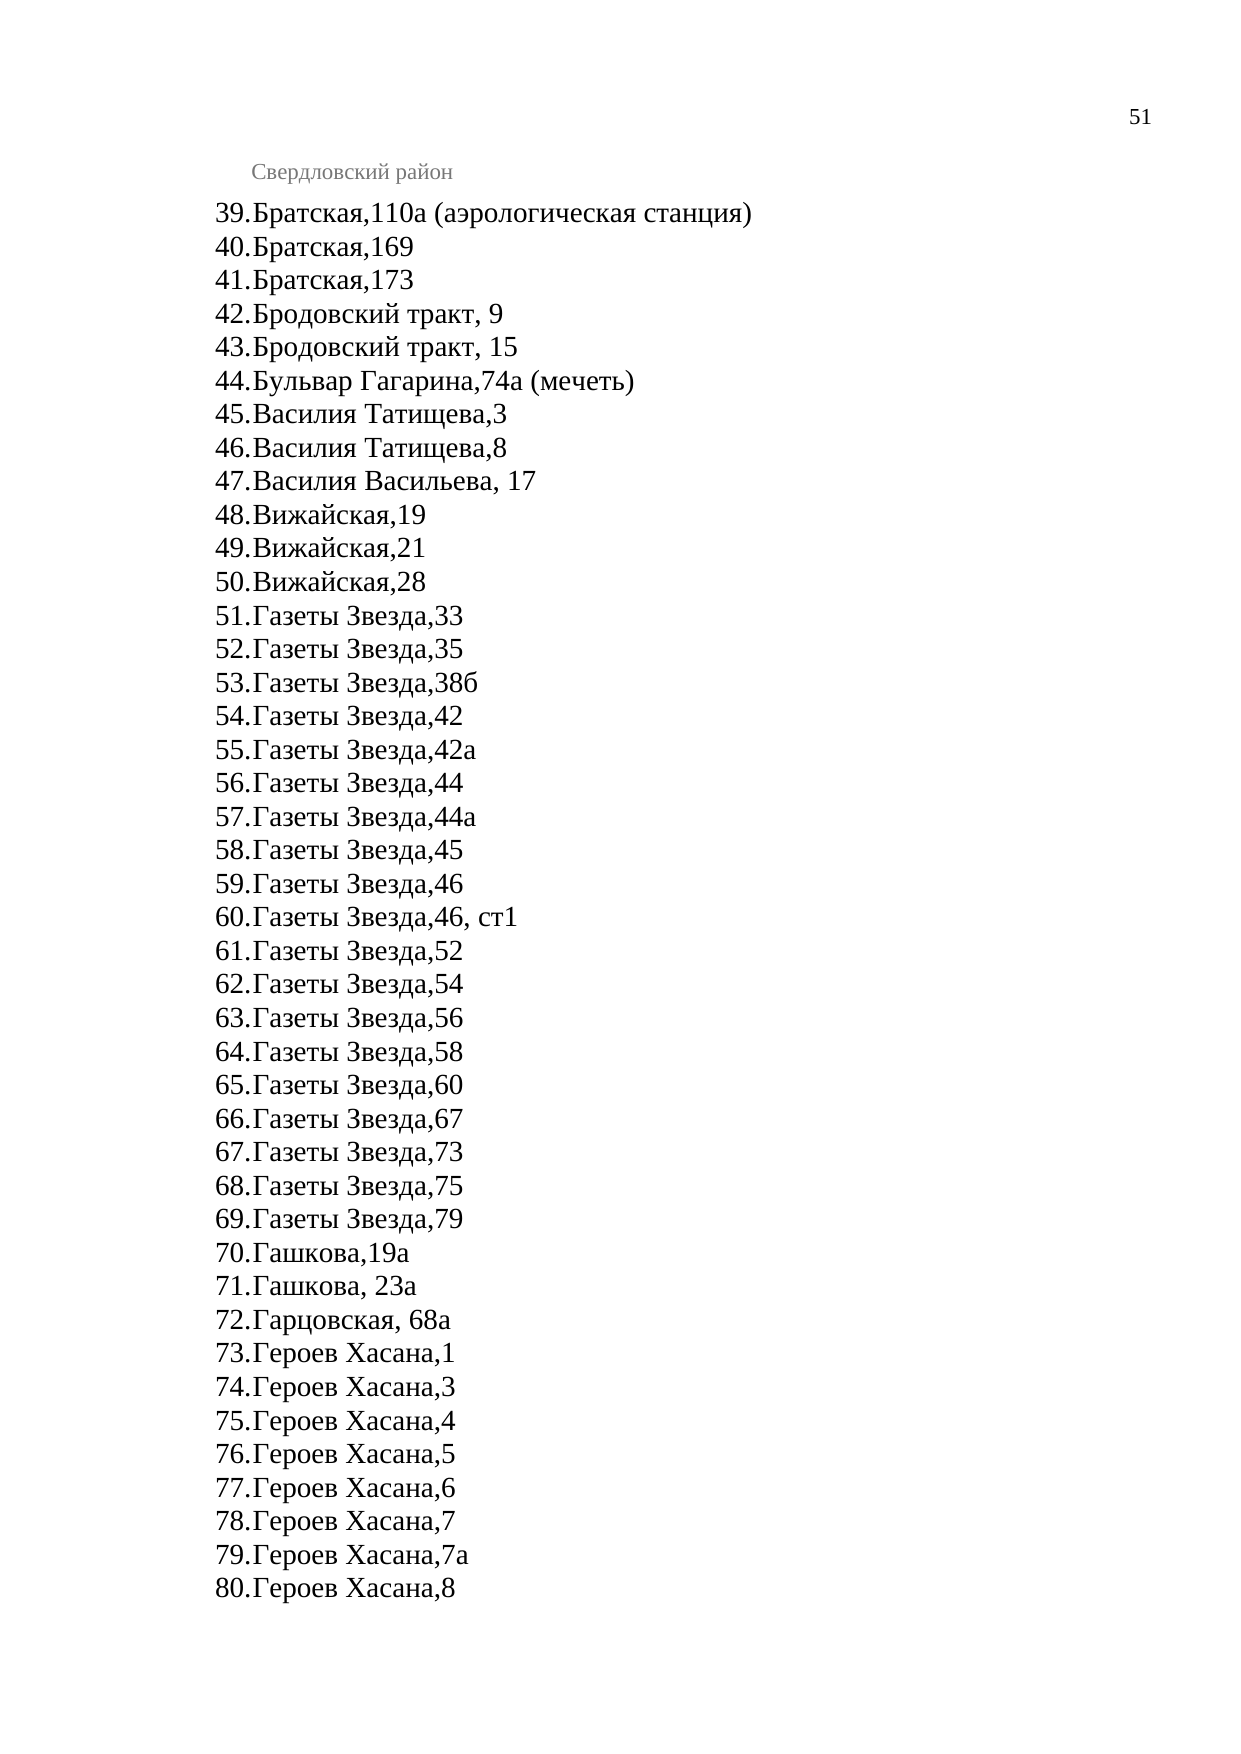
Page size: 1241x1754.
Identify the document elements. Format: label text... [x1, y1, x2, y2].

list Газеты Звезда,56 [215, 1000, 1152, 1034]
list Героев Хасана,7а [215, 1537, 1152, 1570]
list Газеты Звезда,46 [215, 866, 1152, 899]
list Газеты Звезда,44а [215, 799, 1152, 832]
list Бродовский тракт, 15 [215, 329, 1152, 363]
list Газеты Звезда,46, ст1 [215, 899, 1152, 933]
list Газеты Звезда,60 [215, 1067, 1152, 1101]
list Газеты Звезда,75 [215, 1168, 1152, 1201]
list Героев Хасана,6 [215, 1470, 1152, 1503]
list Василия Васильева, 17 [215, 463, 1152, 497]
list Вижайская,19 [215, 497, 1152, 531]
list Газеты Звезда,73 [215, 1134, 1152, 1168]
list Героев Хасана,5 [215, 1436, 1152, 1470]
list Вижайская,28 [215, 564, 1152, 598]
list Бродовский тракт, 9 [215, 296, 1152, 329]
list Братская,110а (аэрологическая станция) [215, 195, 1152, 229]
list Вижайская,21 [215, 531, 1152, 564]
list Гарцовская, 68а [215, 1302, 1152, 1336]
list Героев Хасана,7 [215, 1503, 1152, 1537]
list Гашкова,19а [215, 1235, 1152, 1268]
list Братская,169 [215, 229, 1152, 262]
list Газеты Звезда,42а [215, 732, 1152, 765]
list Газеты Звезда,33 [215, 598, 1152, 631]
list Газеты Звезда,44 [215, 765, 1152, 799]
list Газеты Звезда,52 [215, 933, 1152, 967]
list Героев Хасана,4 [215, 1403, 1152, 1436]
list Василия Татищева,8 [215, 430, 1152, 463]
list Бульвар Гагарина,74а (мечеть) [215, 363, 1152, 396]
list Героев Хасана,8 [215, 1570, 1152, 1604]
list Героев Хасана,1 [215, 1336, 1152, 1369]
list Газеты Звезда,42 [215, 698, 1152, 732]
list Газеты Звезда,79 [215, 1201, 1152, 1235]
list Газеты Звезда,35 [215, 631, 1152, 665]
list Газеты Звезда,54 [215, 967, 1152, 1000]
list Гашкова, 23а [215, 1268, 1152, 1302]
list Газеты Звезда,45 [215, 832, 1152, 866]
list Братская,173 [215, 262, 1152, 296]
list Василия Татищева,3 [215, 396, 1152, 430]
list Газеты Звезда,67 [215, 1101, 1152, 1134]
list Героев Хасана,3 [215, 1369, 1152, 1403]
list Газеты Звезда,58 [215, 1034, 1152, 1067]
list Газеты Звезда,38б [215, 665, 1152, 698]
